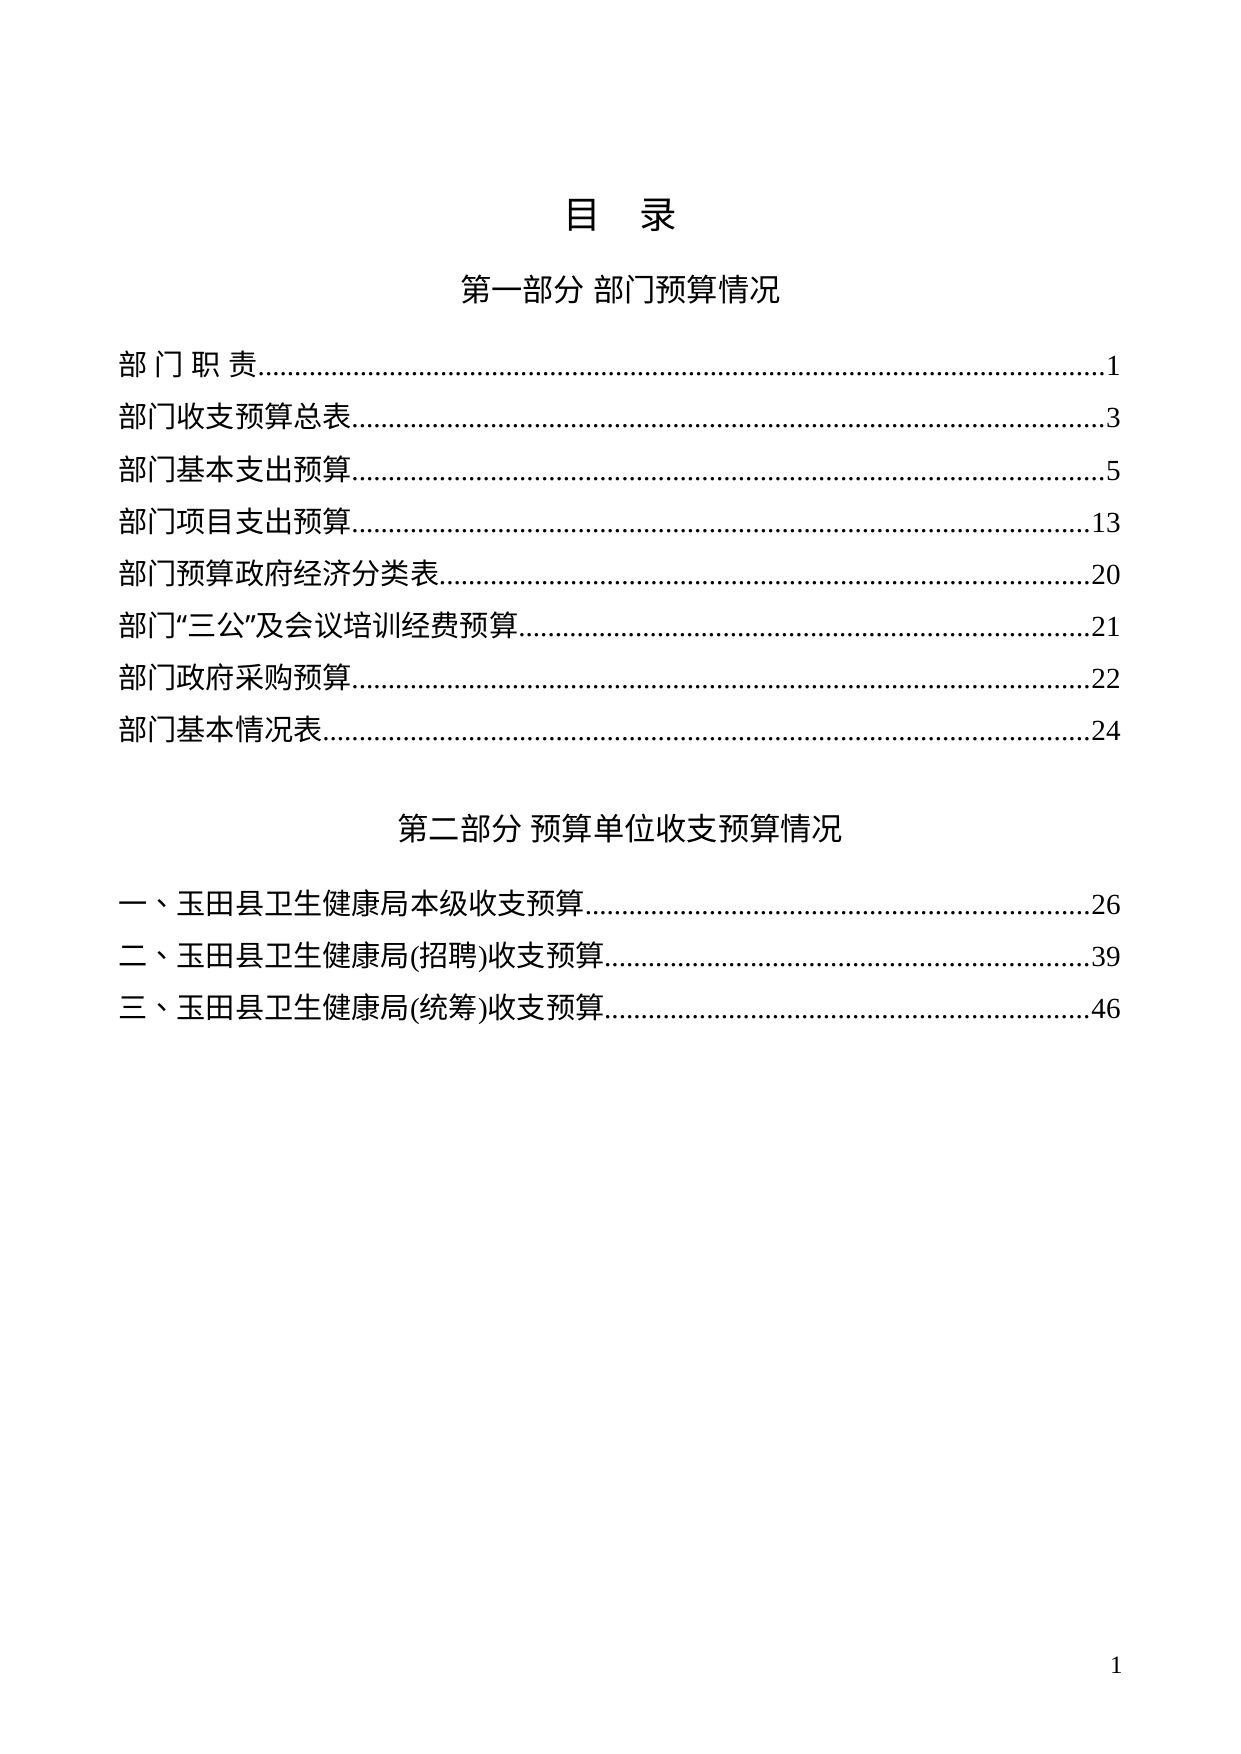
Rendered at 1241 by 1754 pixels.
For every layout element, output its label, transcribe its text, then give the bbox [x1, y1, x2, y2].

text 目 录 [118, 188, 1122, 239]
text 部 门 职 责 1 [118, 344, 1122, 384]
text 部门预算政府经济分类表 20 [118, 553, 1122, 593]
text 部门收支预算总表 3 [118, 397, 1122, 436]
text 一、玉田县卫生健康局本级收支预算 26 [118, 883, 1122, 923]
text 三、玉田县卫生健康局(统筹)收支预算 46 [118, 988, 1122, 1027]
text 部门基本支出预算 5 [118, 449, 1122, 488]
text 部门“三公”及会议培训经费预算 21 [118, 605, 1122, 645]
text 部门基本情况表 24 [118, 710, 1122, 749]
text 第二部分 预算单位收支预算情况 [118, 807, 1122, 849]
text 部门政府采购预算 22 [118, 657, 1122, 697]
text 部门项目支出预算 13 [118, 501, 1122, 541]
text 二、玉田县卫生健康局(招聘)收支预算 39 [118, 935, 1122, 975]
text 第一部分 部门预算情况 [118, 268, 1122, 311]
